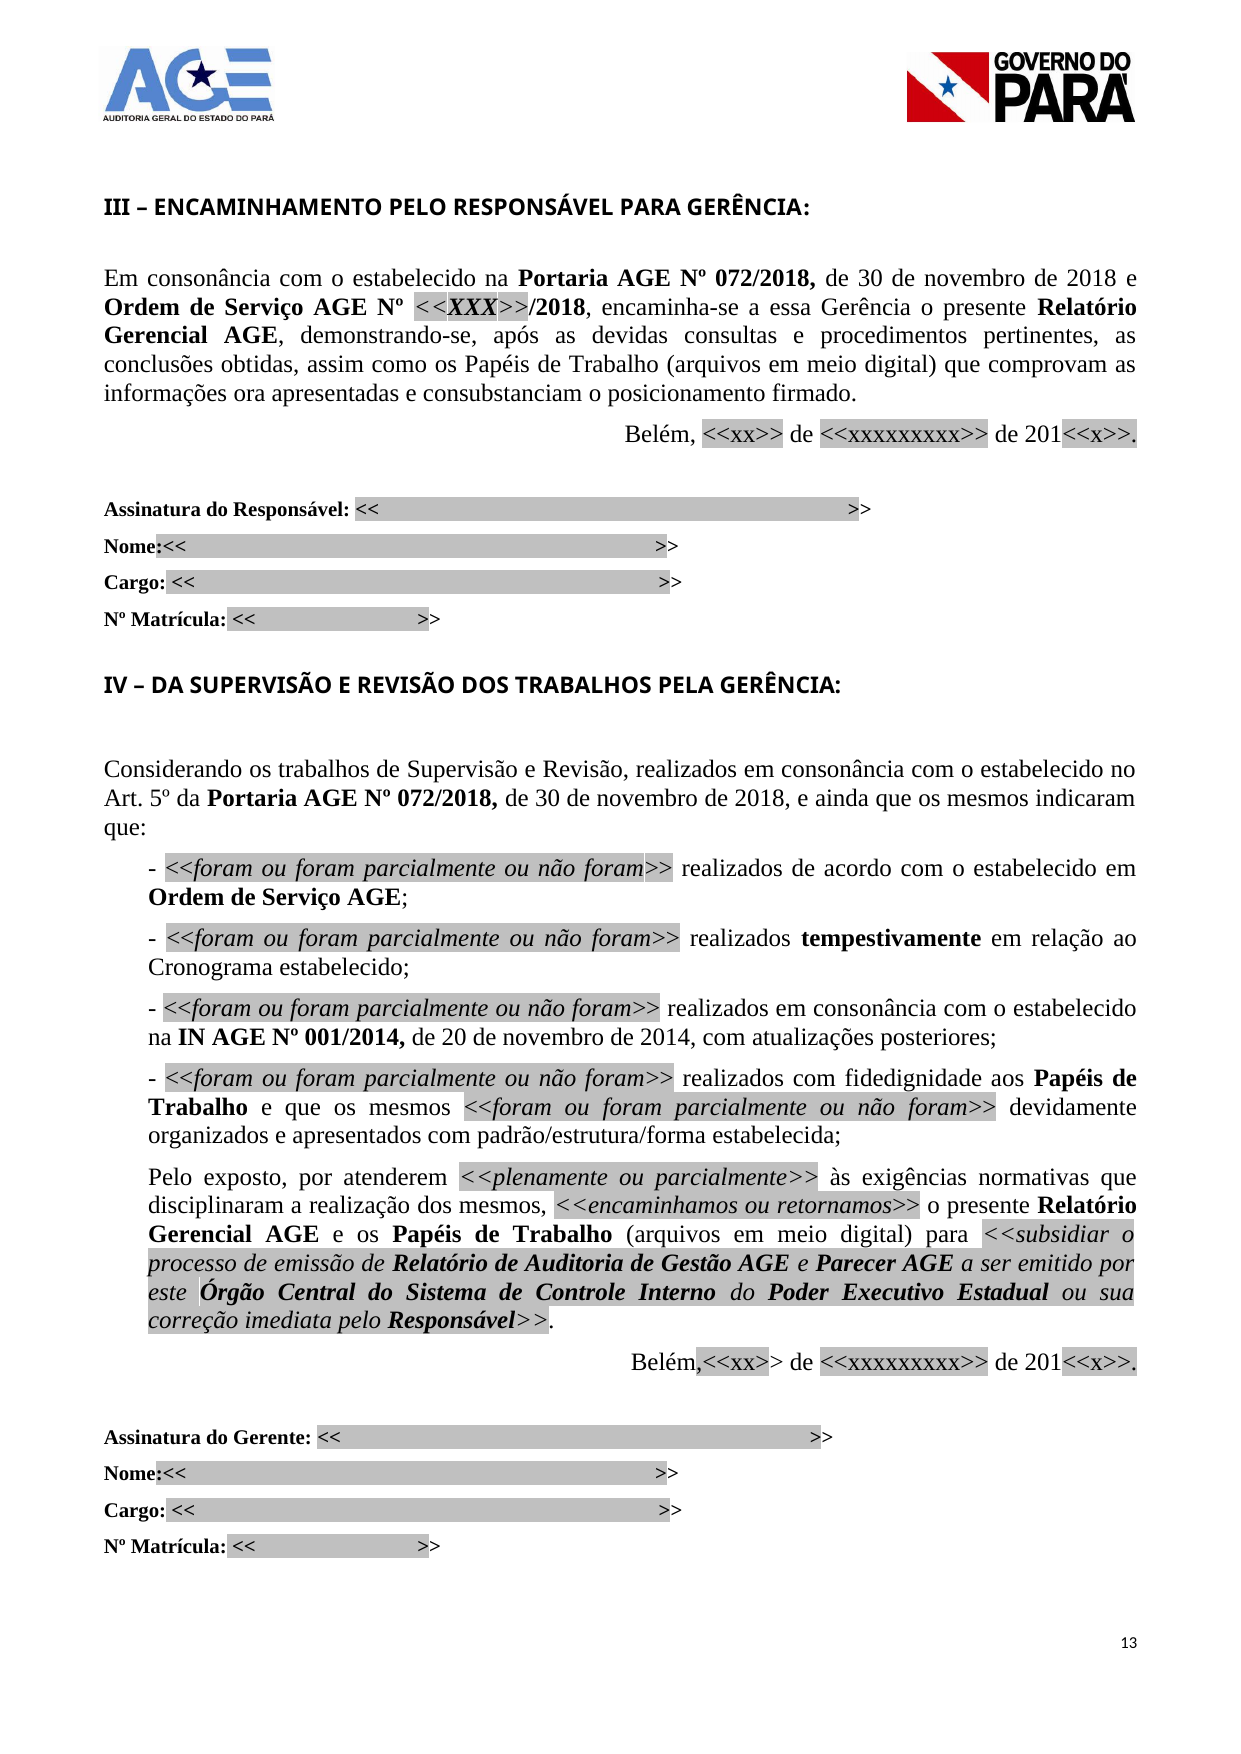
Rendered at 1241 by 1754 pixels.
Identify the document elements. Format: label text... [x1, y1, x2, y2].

text III – ENCAMINHAMENTO PELO RESPONSÁVEL PARA GERÊNCIA: [103, 191, 1137, 222]
text Nº Matrícula: << >> [429, 1534, 1137, 1558]
text Considerando os trabalhos de Supervisão e Revisão, realizados em consonância com o estabelecido no Art. 5º da Portaria AGE Nº 072/2018, de 30 de novembro de 2018, e ainda que os mesmos indicaram que: [103, 754, 1137, 841]
text - <<foram ou foram parcialmente ou não foram>> realizados em consonância com o estabelecido na IN AGE Nº 001/2014, de 20 de novembro de 2014, com atualizações posteriores; [148, 993, 1137, 1051]
text Nº Matrícula: << >> [429, 607, 1137, 631]
text Nome:<< >> [667, 534, 1137, 558]
text Nome:<< >> [103, 534, 156, 558]
text Belém, <<xx>> de <<xxxxxxxxx>> de 201<<x>>. [103, 419, 702, 448]
text - <<foram ou foram parcialmente ou não foram>> realizados de acordo com o estabelecido em Ordem de Serviço AGE; [148, 853, 1137, 911]
text Belém,<<xx>> de <<xxxxxxxxx>> de 201<<x>>. [103, 1347, 696, 1376]
text Assinatura do Responsável: << >> [859, 497, 1137, 521]
text Em consonância com o estabelecido na Portaria AGE Nº 072/2018, de 30 de novembro de 2018 e Ordem de Serviço AGE Nº <<XXX>>/2018, encaminha-se a essa Gerência o presente Relatório Gerencial AGE, demonstrando-se, após as devidas consultas e procedimentos pertinentes, as conclusões obtidas, assim como os Papéis de Trabalho (arquivos em meio digital) que comprovam as informações ora apresentadas e consubstanciam o posicionamento firmado. [103, 263, 1137, 407]
text Cargo: << >> [670, 570, 1137, 594]
text Nome:<< >> [667, 1461, 1137, 1485]
text Cargo: << >> [670, 1498, 1137, 1522]
text Nº Matrícula: << >> [103, 1534, 227, 1558]
text IV – DA SUPERVISÃO E REVISÃO DOS TRABALHOS PELA GERÊNCIA: [103, 669, 1137, 701]
text Pelo exposto, por atenderem <<plenamente ou parcialmente>> às exigências normativas que disciplinaram a realização dos mesmos, <<encaminhamos ou retornamos>> o presente Relatório Gerencial AGE e os Papéis de Trabalho (arquivos em meio digital) para <<subsidiar o processo de emissão de Relatório de Auditoria de Gestão AGE e Parecer AGE a ser emitido por este Órgão Central do Sistema de Controle Interno do Poder Executivo Estadual ou sua correção imediata pelo Responsável>>. [148, 1162, 1137, 1334]
text Nº Matrícula: << >> [103, 607, 227, 631]
text Nome:<< >> [103, 1461, 156, 1485]
picture [906, 52, 1136, 123]
picture [98, 46, 276, 122]
text - <<foram ou foram parcialmente ou não foram>> realizados com fidedignidade aos Papéis de Trabalho e que os mesmos <<foram ou foram parcialmente ou não foram>> devidamente organizados e apresentados com padrão/estrutura/forma estabelecida; [148, 1063, 1137, 1149]
text Assinatura do Responsável: << >> [103, 497, 355, 521]
text Cargo: << >> [103, 1498, 166, 1522]
text - <<foram ou foram parcialmente ou não foram>> realizados tempestivamente em relação ao Cronograma estabelecido; [148, 923, 1137, 981]
text Assinatura do Gerente: << >> [821, 1425, 1137, 1449]
text Cargo: << >> [103, 570, 166, 594]
text Assinatura do Gerente: << >> [103, 1425, 317, 1449]
